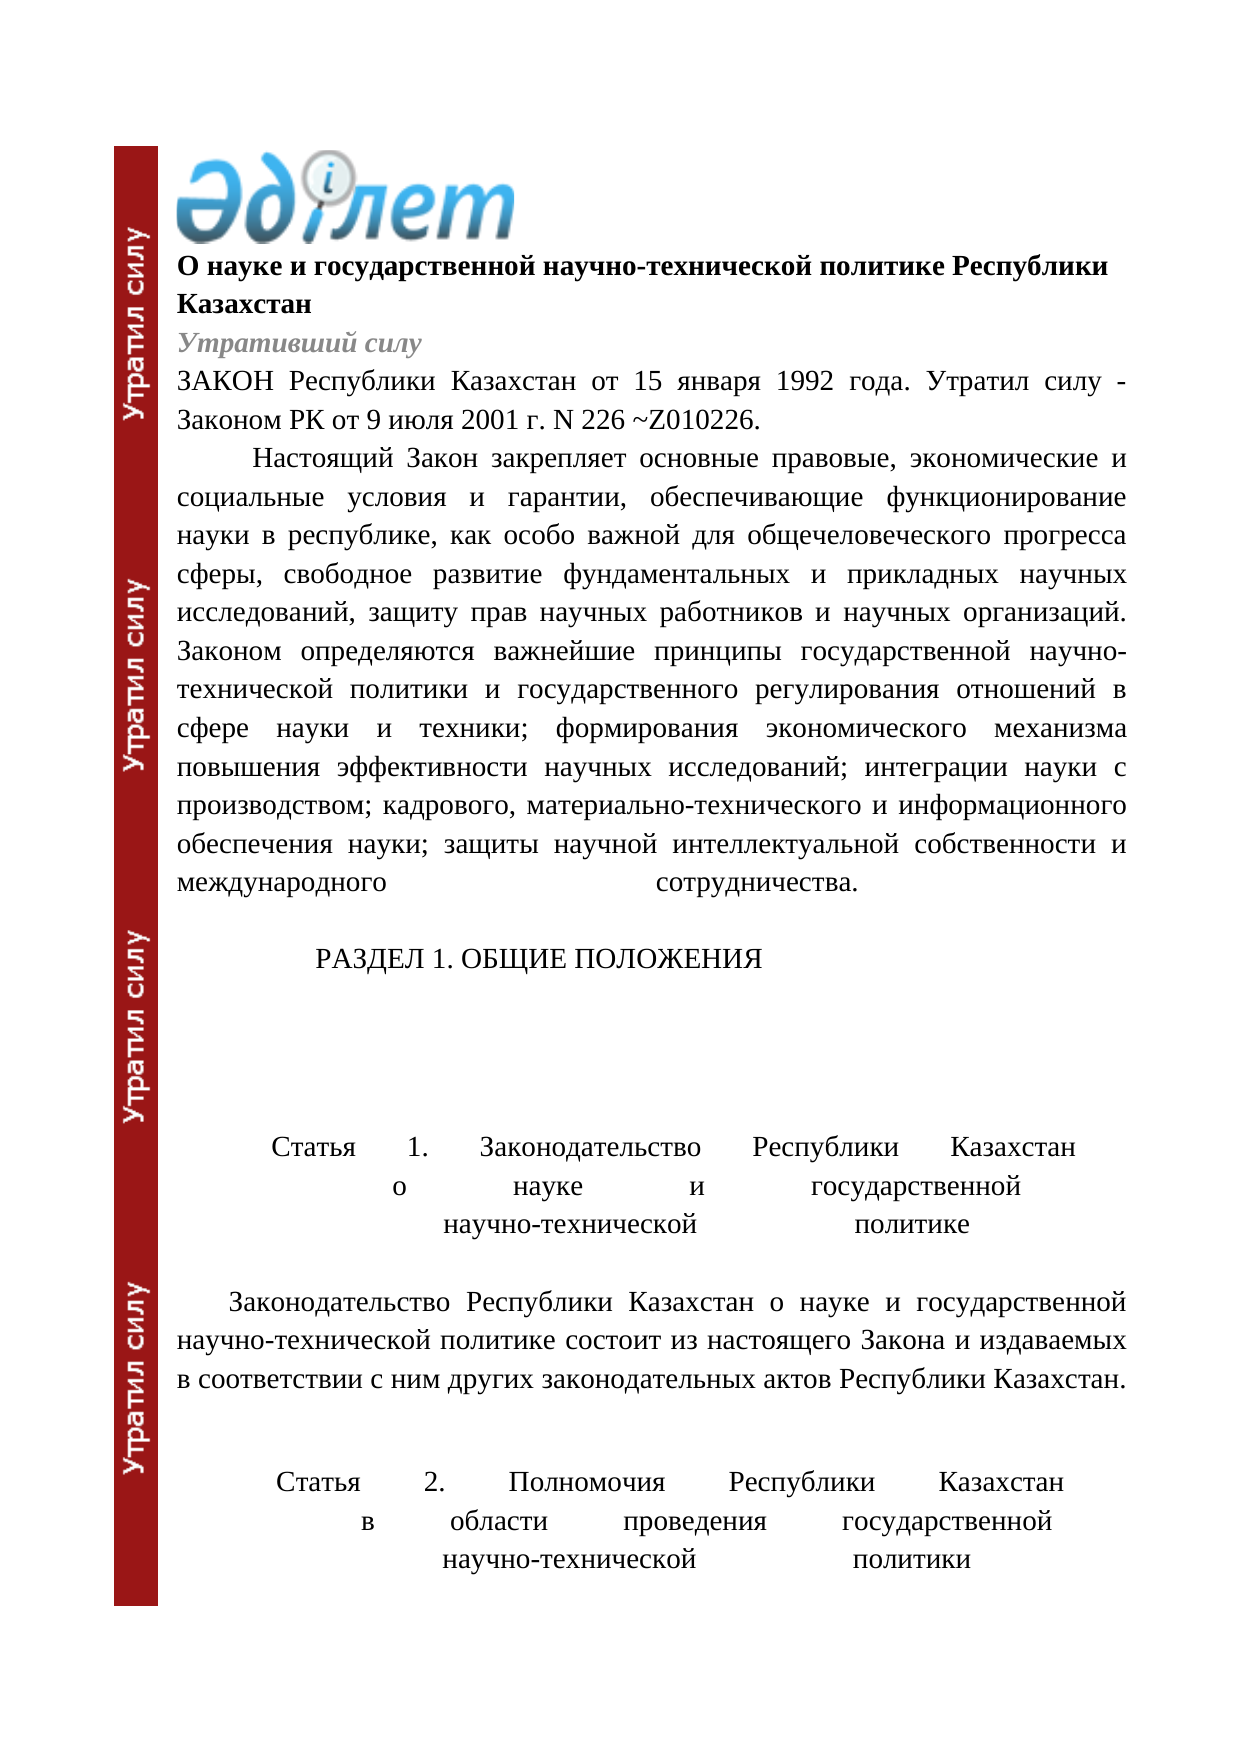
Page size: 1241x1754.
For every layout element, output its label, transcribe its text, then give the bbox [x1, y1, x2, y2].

text РАЗДЕЛ 1. ОБЩИЕ ПОЛОЖЕНИЯ [112, 941, 1128, 975]
picture [176, 150, 515, 244]
text ЗАКОН Республики Казахстан от 15 янваpя 1992 года. Утратил силу - Законом РК от 9 июля 2001 г. N 226 ~Z010226. [112, 363, 1128, 435]
picture [114, 146, 158, 248]
picture [114, 358, 158, 363]
picture [114, 320, 158, 325]
picture [114, 936, 158, 941]
picture [114, 975, 158, 1052]
picture [114, 435, 158, 440]
text Настоящий Закон закрепляет основные правовые, экономические и социальные условия и гарантии, обеспечивающие функционирование науки в республике, как особо важной для общечеловеческого прогресса сферы, свободное развитие фундаментальных и прикладных научных исследований, защиту прав научных работников и научных организаций. Законом определяются важнейшие принципы государственной научно-технической политики и государственного регулирования отношений в сфере науки и техники; формирования экономического механизма повышения эффективности научных исследований; интеграции науки с производством; кадрового, материально-технического и информационного обеспечения науки; защиты научной интеллектуальной собственности и международного сотрудничества. [112, 440, 1128, 936]
picture [114, 1575, 158, 1606]
text О науке и госудаpственной научно-технической политике Республики Казахстан [112, 248, 1128, 320]
text Утративший силу [112, 325, 1128, 358]
